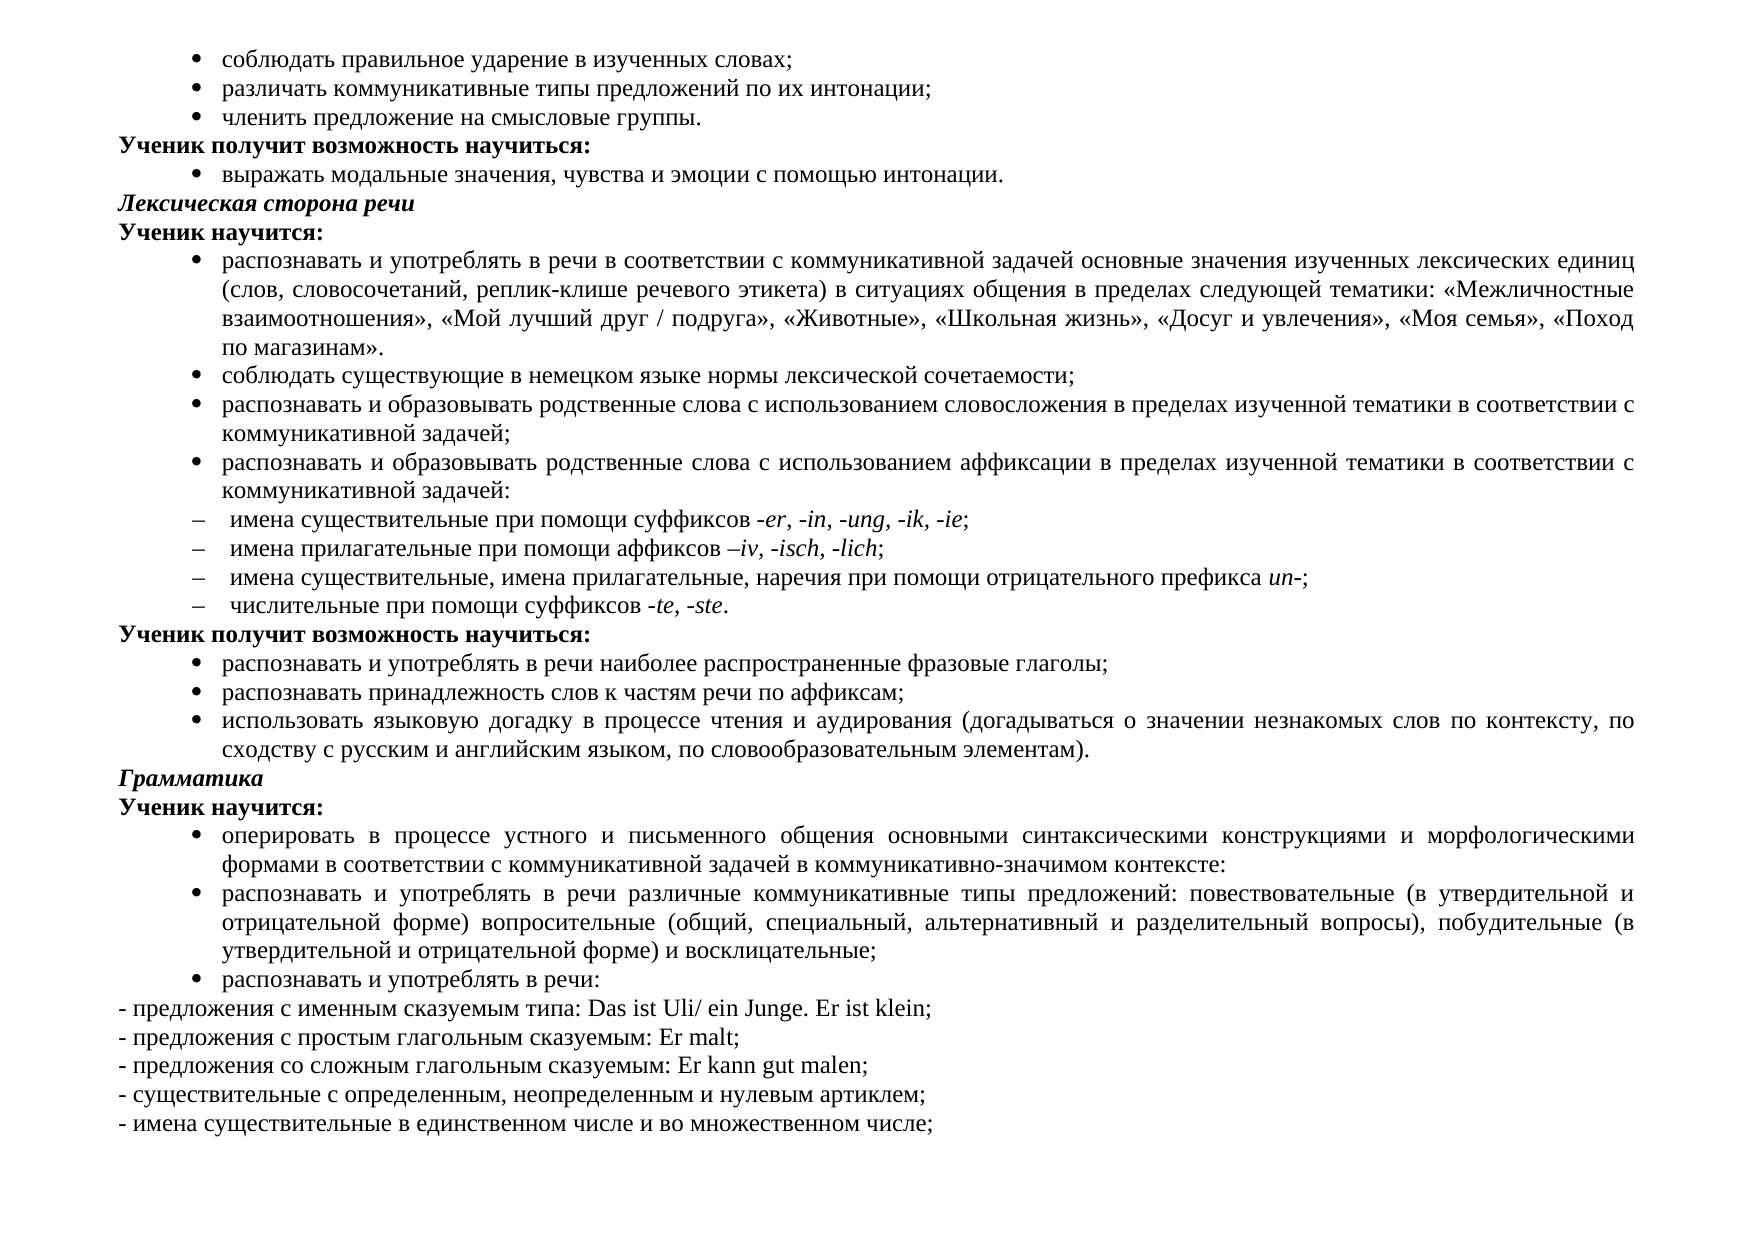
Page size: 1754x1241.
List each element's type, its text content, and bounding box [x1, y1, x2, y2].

list распознавать и образовывать родственные слова с использованием аффиксации в пределах изученной тематики в соответствии с коммуникативной задачей: [192, 447, 1636, 504]
list имена прилагательные при помощи аффиксов –iv, -isch, -lich; [118, 533, 1636, 562]
text - предложения с простым глагольным сказуемым: Er malt; [118, 1022, 1636, 1051]
text Лексическая сторона речи [118, 188, 1636, 217]
list соблюдать правильное ударение в изученных словах; [192, 44, 1636, 73]
list распознавать и употреблять в речи наиболее распространенные фразовые глаголы; [192, 648, 1636, 677]
list распознавать и употреблять в речи: [192, 964, 1636, 993]
list распознавать и употреблять в речи различные коммуникативные типы предложений: повествовательные (в утвердительной и отрицательной форме) вопросительные (общий, специальный, альтернативный и разделительный вопросы), побудительные (в утвердительной и отрицательной форме) и восклицательные; [192, 878, 1636, 964]
text - предложения с именным сказуемым типа: Das ist Uli/ ein Junge. Er ist klein; [118, 993, 1636, 1022]
text Ученик получит возможность научиться: [118, 619, 1636, 648]
list имена существительные при помощи суффиксов -er, -in, -ung, -ik, -ie; [118, 504, 1636, 533]
text Ученик научится: [118, 792, 1636, 821]
list числительные при помощи суффиксов -te, -ste. [118, 591, 1636, 619]
text - предложения со сложным глагольным сказуемым: Er kann gut malen; [118, 1051, 1636, 1079]
text - имена существительные в единственном числе и во множественном числе; [118, 1108, 1636, 1137]
list распознавать и образовывать родственные слова с использованием словосложения в пределах изученной тематики в соответствии с коммуникативной задачей; [192, 389, 1636, 447]
list распознавать принадлежность слов к частям речи по аффиксам; [192, 677, 1636, 706]
list распознавать и употреблять в речи в соответствии с коммуникативной задачей основные значения изученных лексических единиц (слов, словосочетаний, реплик-клише речевого этикета) в ситуациях общения в пределах следующей тематики: «Межличностные взаимоотношения», «Мой лучший друг / подруга», «Животные», «Школьная жизнь», «Досуг и увлечения», «Моя семья», «Поход по магазинам». [192, 246, 1636, 361]
text Ученик научится: [118, 217, 1636, 246]
list соблюдать существующие в немецком языке нормы лексической сочетаемости; [192, 361, 1636, 389]
list использовать языковую догадку в процессе чтения и аудирования (догадываться о значении незнакомых слов по контексту, по сходству с русским и английским языком, по словообразовательным элементам). [192, 706, 1636, 763]
list имена существительные, имена прилагательные, наречия при помощи отрицательного префикса un-; [118, 562, 1636, 591]
text Грамматика [118, 763, 1636, 792]
text Ученик получит возможность научиться: [118, 131, 1636, 159]
text - существительные с определенным, неопределенным и нулевым артиклем; [118, 1079, 1636, 1108]
list выражать модальные значения, чувства и эмоции с помощью интонации. [192, 159, 1636, 188]
list оперировать в процессе устного и письменного общения основными синтаксическими конструкциями и морфологическими формами в соответствии с коммуникативной задачей в коммуникативно-значимом контексте: [192, 821, 1636, 878]
list членить предложение на смысловые группы. [192, 102, 1636, 131]
list различать коммуникативные типы предложений по их интонации; [192, 73, 1636, 102]
